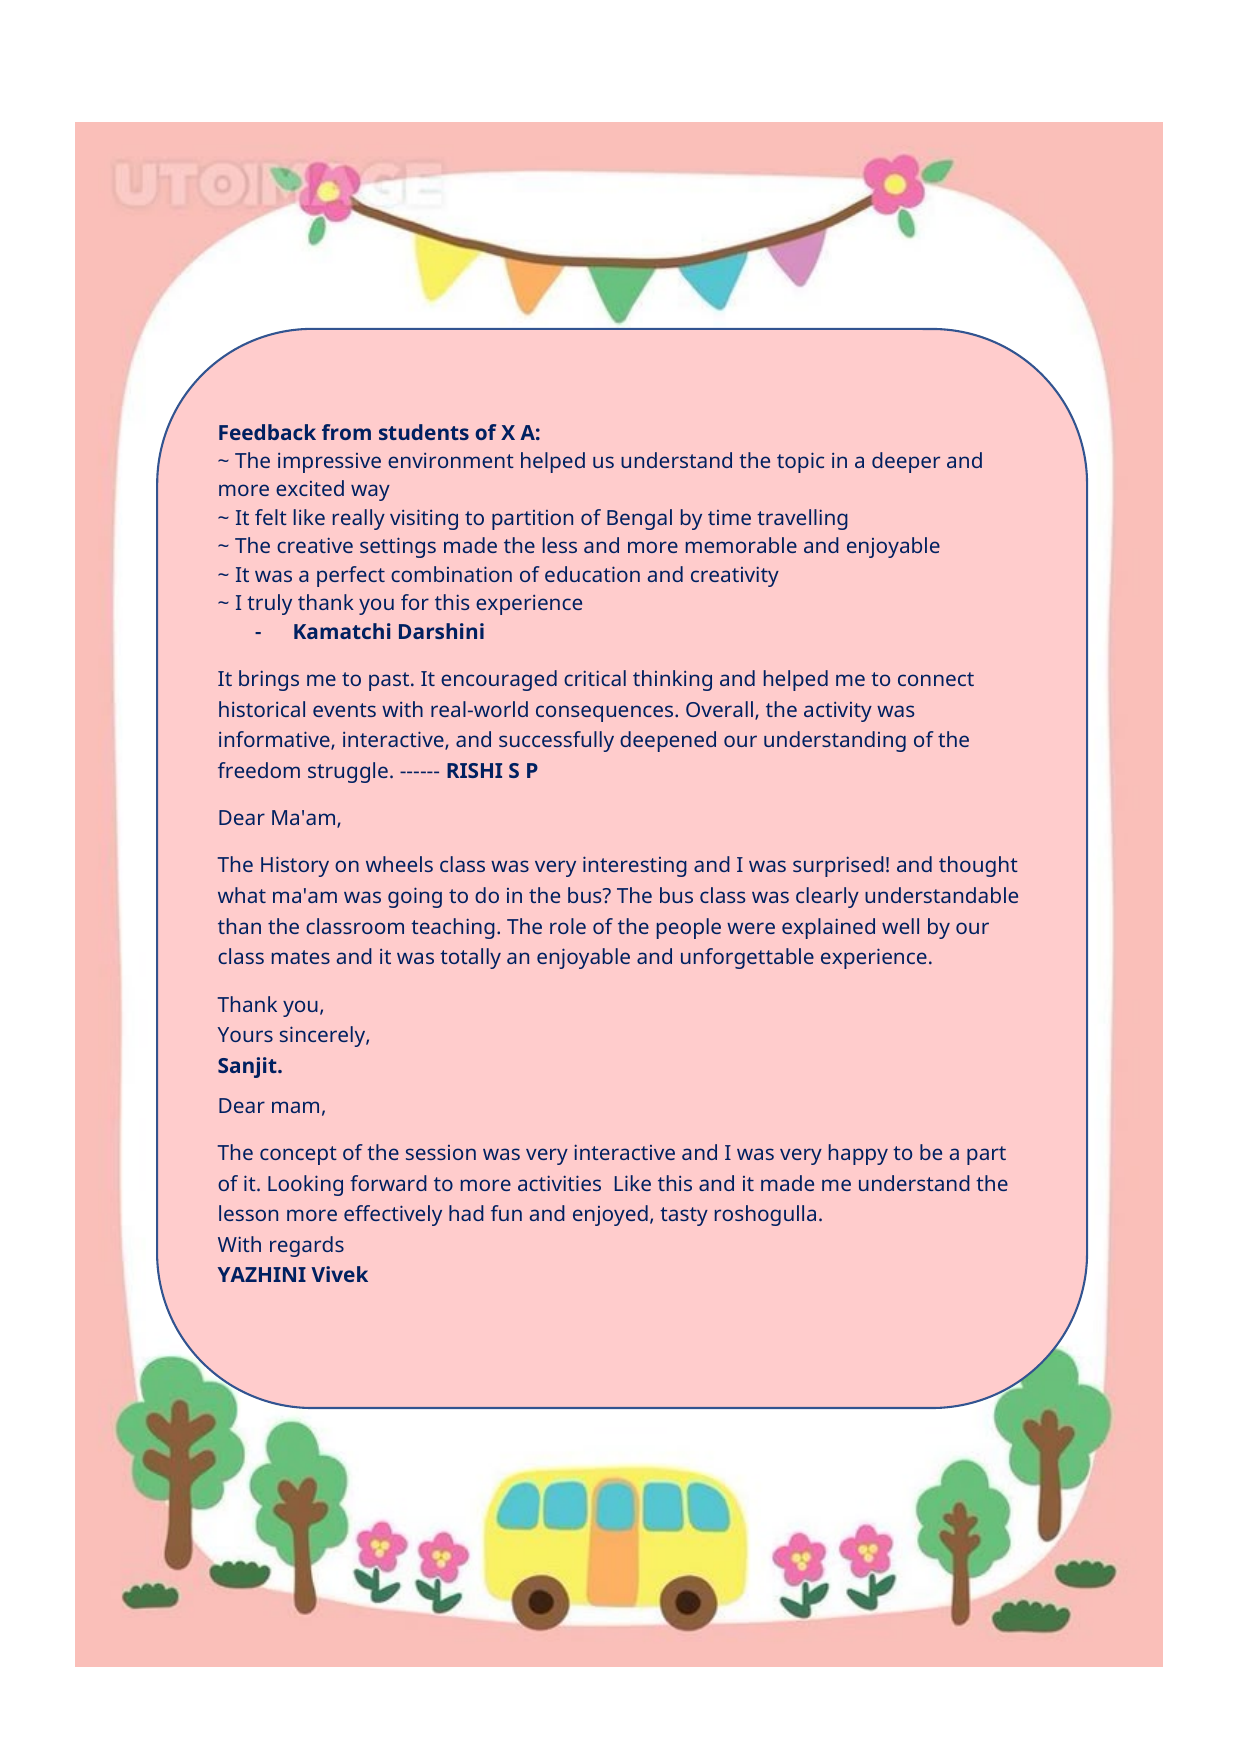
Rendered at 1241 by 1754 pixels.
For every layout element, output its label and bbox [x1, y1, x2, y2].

picture [75, 122, 1163, 1667]
